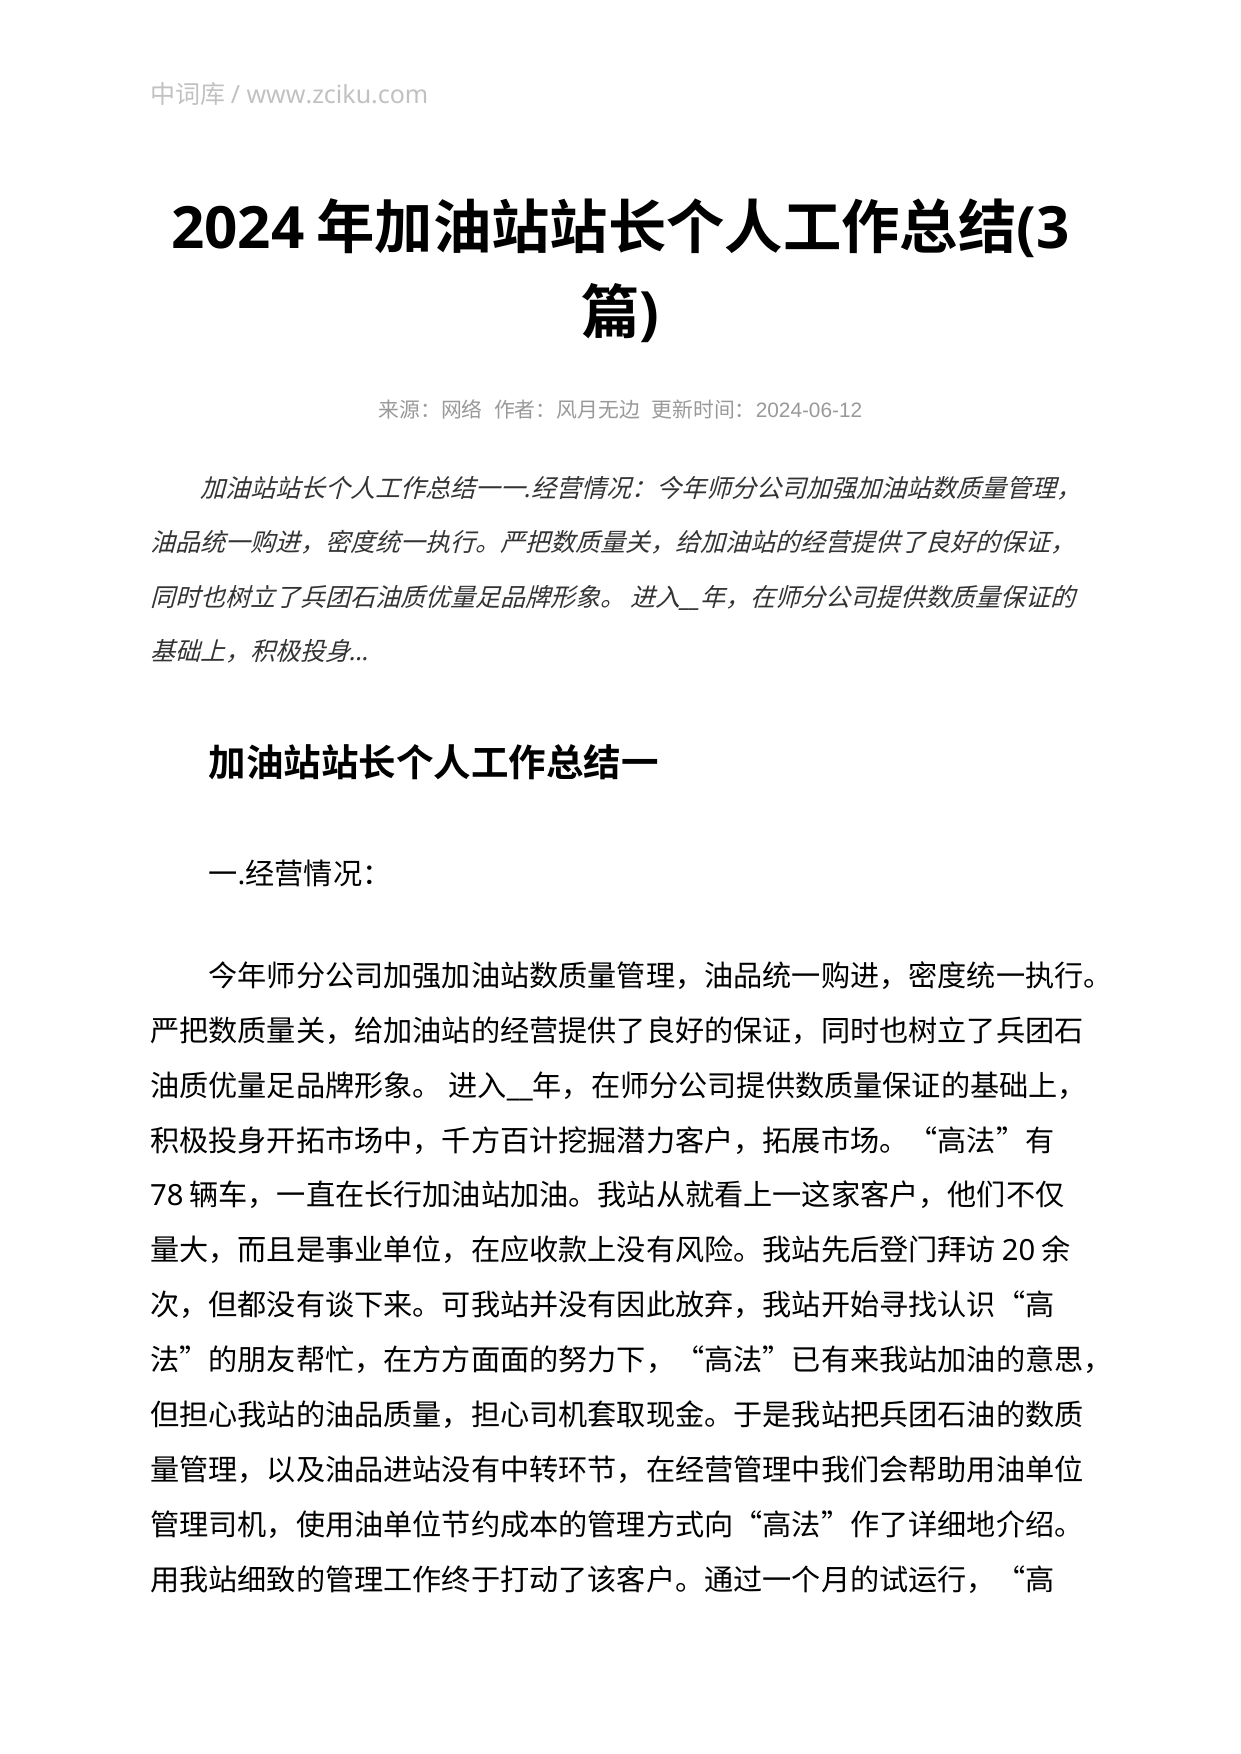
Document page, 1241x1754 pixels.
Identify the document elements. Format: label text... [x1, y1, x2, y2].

text 一.经营情况： [150, 850, 1090, 893]
text 加油站站长个人工作总结一 [150, 733, 1090, 787]
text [150, 952, 1090, 1599]
text 加油站站长个人工作总结一一.经营情况：今年师分公司加强加油站数质量管理，油品统一购进，密度统一执行。严把数质量关，给加油站的经营提供了良好的保证，同时也树立了兵团石油质优量足品牌形象。 进入__年，在师分公司提供数质量保证的基础上，积极投身... [150, 468, 1090, 668]
subtitle 2024年加油站站长个人工作总结(3篇) [150, 181, 1090, 351]
text 来源：网络 作者：风月无边 更新时间：2024-06-12 [150, 398, 1090, 422]
